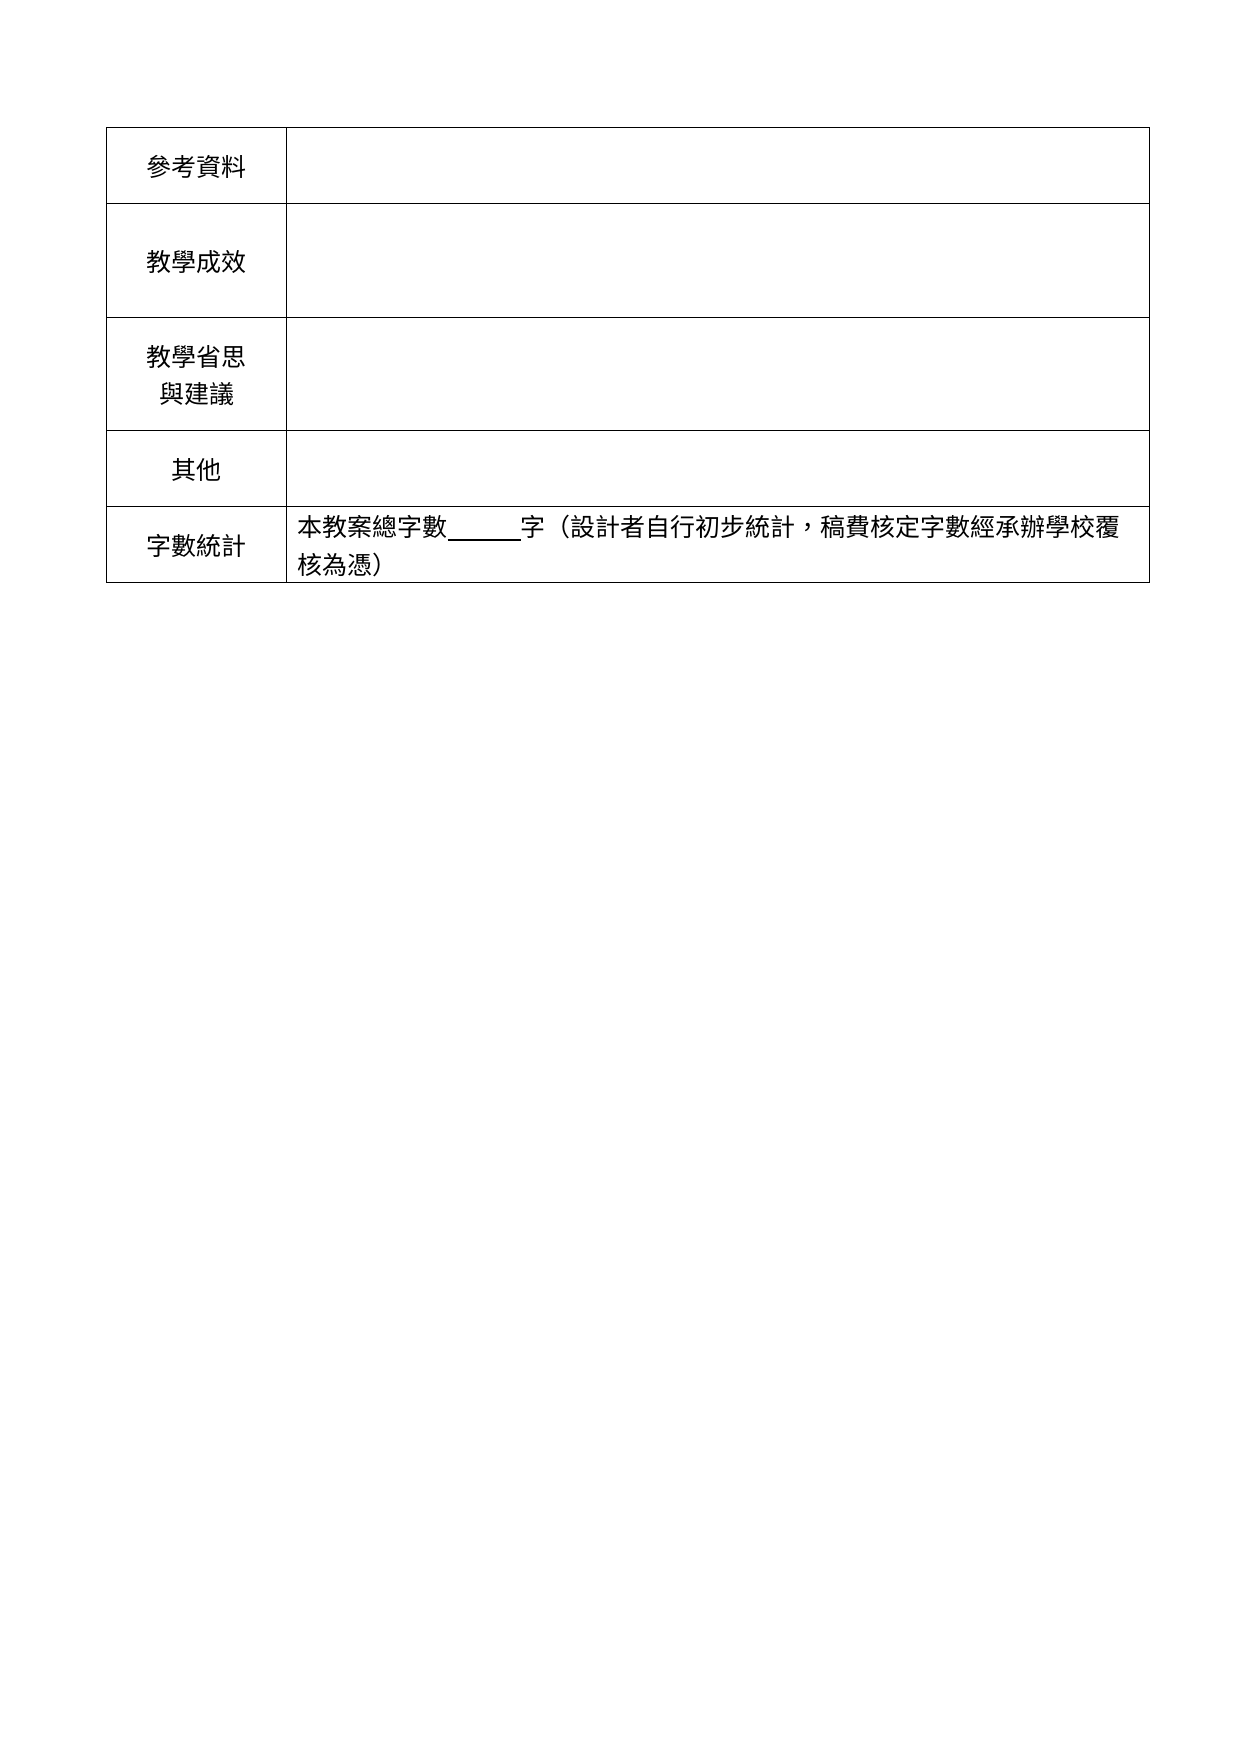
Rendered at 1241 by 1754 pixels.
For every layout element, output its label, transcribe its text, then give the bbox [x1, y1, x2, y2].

table_cell [287, 431, 1149, 506]
table_cell 字數統計 [107, 507, 286, 582]
table_cell 教學省思 與建議 [107, 318, 286, 430]
table_cell 本教案總字數 字（設計者自行初步統計，稿費核定字數經承辦學校覆核為憑） [287, 507, 1149, 582]
table_cell [287, 318, 1149, 430]
table_cell 教學成效 [107, 204, 286, 317]
table_cell 參考資料 [107, 128, 286, 203]
table_cell [287, 204, 1149, 317]
table_cell [287, 128, 1149, 203]
table_cell 其他 [107, 431, 286, 506]
